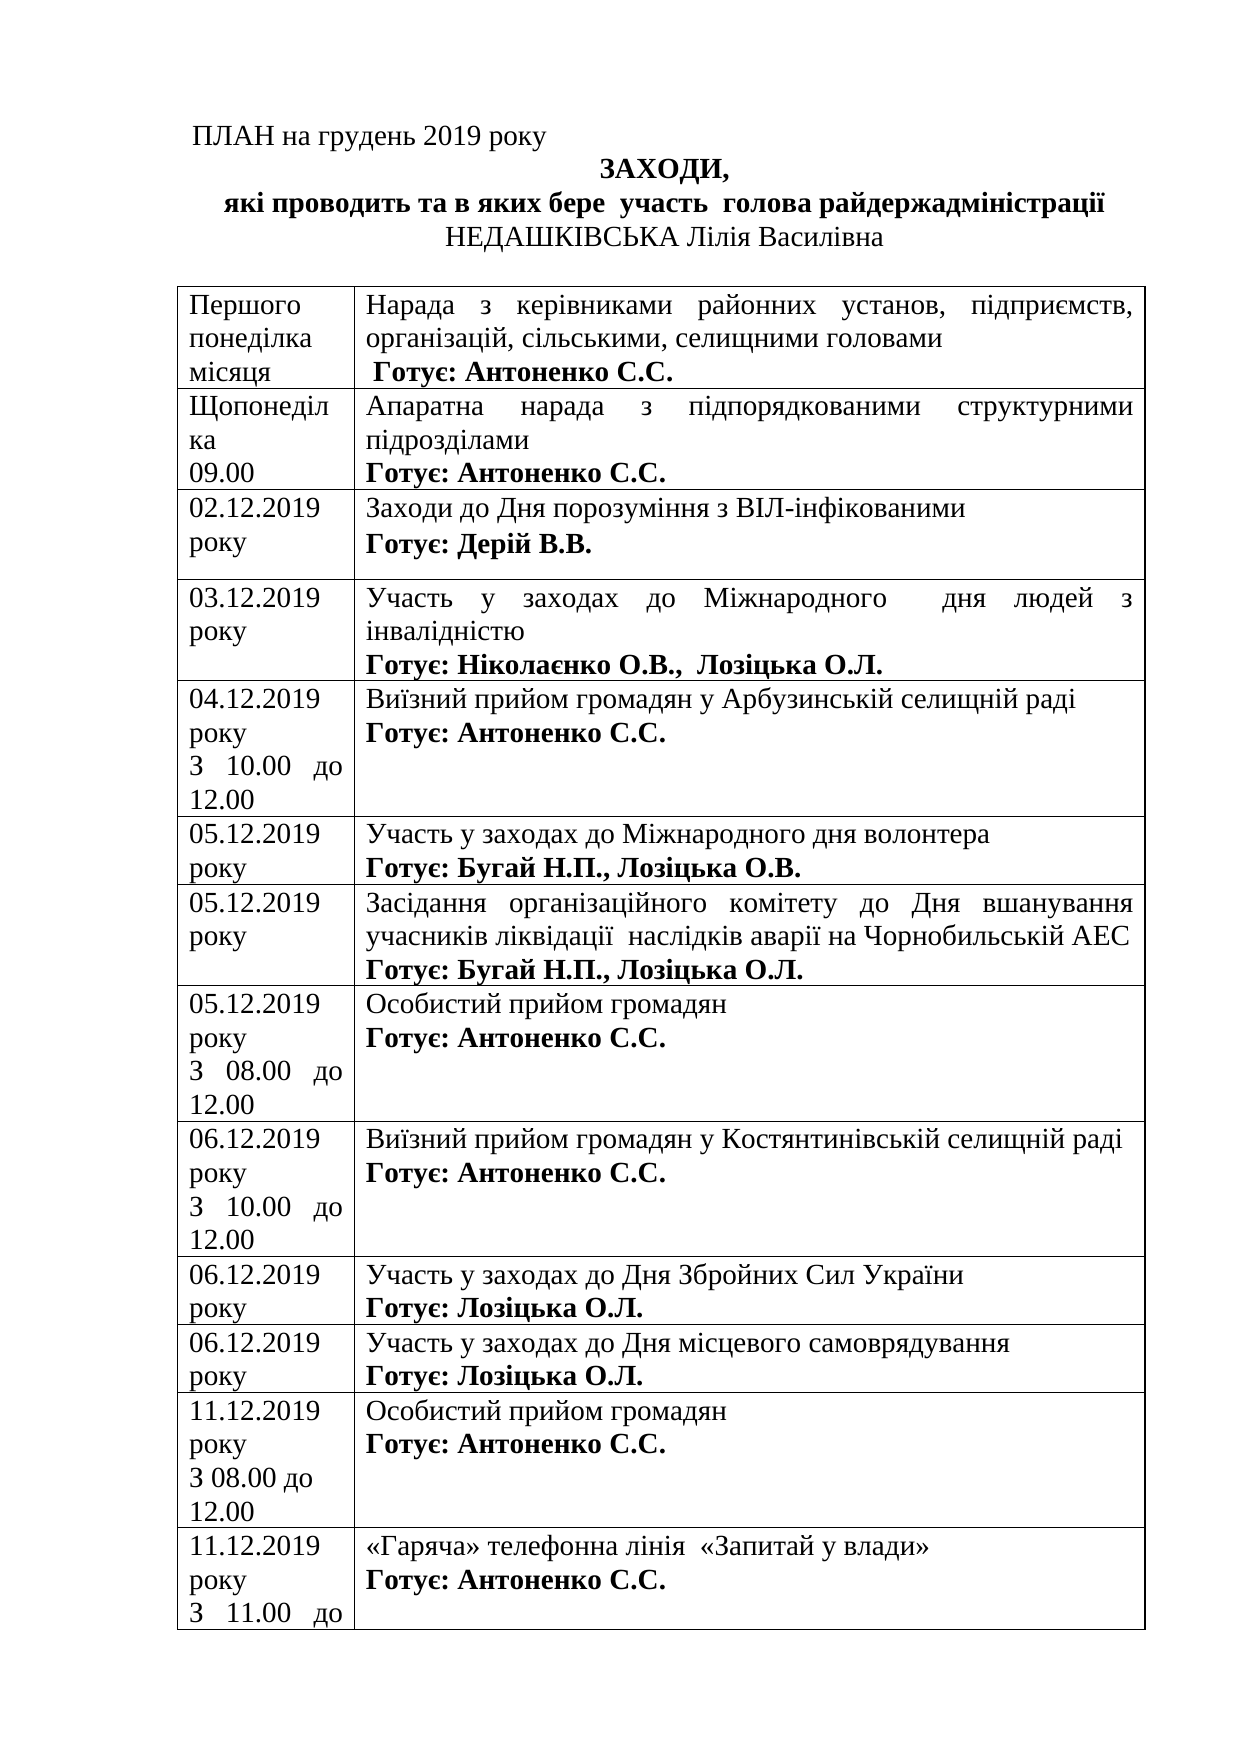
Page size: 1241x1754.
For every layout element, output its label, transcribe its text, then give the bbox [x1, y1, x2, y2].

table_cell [355, 1528, 1144, 1629]
table_cell Виїзний прийом громадян у Арбузинській селищній раді Готує: Антоненко С.С. [355, 681, 1144, 816]
table_cell 05.12.2019 року [178, 817, 354, 884]
text ПЛАН на грудень 2019 року [177, 118, 1152, 152]
table_cell Щопонеділка 09.00 [178, 389, 354, 489]
table_cell 05.12.2019 року [178, 885, 354, 985]
table_cell Участь у заходах до Дня місцевого самоврядування Готує: Лозіцька О.Л. [355, 1325, 1144, 1392]
table_cell 03.12.2019 року [178, 580, 354, 680]
table_header Першого понеділка місяця [178, 287, 354, 387]
table_cell Участь у заходах до Міжнародного дня людей з інвалідністю Готує: Ніколаєнко О.В., Лозіцька О.Л. [355, 580, 1144, 680]
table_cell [178, 1528, 354, 1629]
table_cell 02.12.2019 року [178, 490, 354, 579]
table_cell 06.12.2019 року З 10.00 до 12.00 [178, 1122, 354, 1256]
table_cell Участь у заходах до Дня Збройних Сил України Готує: Лозіцька О.Л. [355, 1257, 1144, 1324]
table_cell 05.12.2019 року З 08.00 до 12.00 [178, 986, 354, 1121]
table_cell Особистий прийом громадян Готує: Антоненко С.С. [355, 1393, 1144, 1527]
text які проводить та в яких бере участь голова райдержадміністрації [177, 185, 1152, 219]
table_cell Особистий прийом громадян Готує: Антоненко С.С. [355, 986, 1144, 1121]
table_cell 11.12.2019 року З 08.00 до 12.00 [178, 1393, 354, 1527]
table_header Нарада з керівниками районних установ, підприємств, організацій, сільськими, селищними головами Готує: Антоненко С.С. [355, 287, 1144, 387]
table_cell 06.12.2019 року [178, 1257, 354, 1324]
table_cell 04.12.2019 року З 10.00 до 12.00 [178, 681, 354, 816]
text НЕДАШКІВСЬКА Лілія Василівна [177, 219, 1152, 252]
text ЗАХОДИ, [177, 152, 1152, 185]
table_cell Апаратна нарада з підпорядкованими структурними підрозділами Готує: Антоненко С.С. [355, 389, 1144, 489]
table_cell Заходи до Дня порозуміння з ВІЛ-інфікованими Готує: Дерій В.В. [355, 490, 1144, 579]
table_cell Участь у заходах до Міжнародного дня волонтера Готує: Бугай Н.П., Лозіцька О.В. [355, 817, 1144, 884]
table_cell 06.12.2019 року [178, 1325, 354, 1392]
table_cell Засідання організаційного комітету до Дня вшанування учасників ліквідації наслідків аварії на Чорнобильській АЕС Готує: Бугай Н.П., Лозіцька О.Л. [355, 885, 1144, 985]
table_cell Виїзний прийом громадян у Костянтинівській селищній раді Готує: Антоненко С.С. [355, 1122, 1144, 1256]
